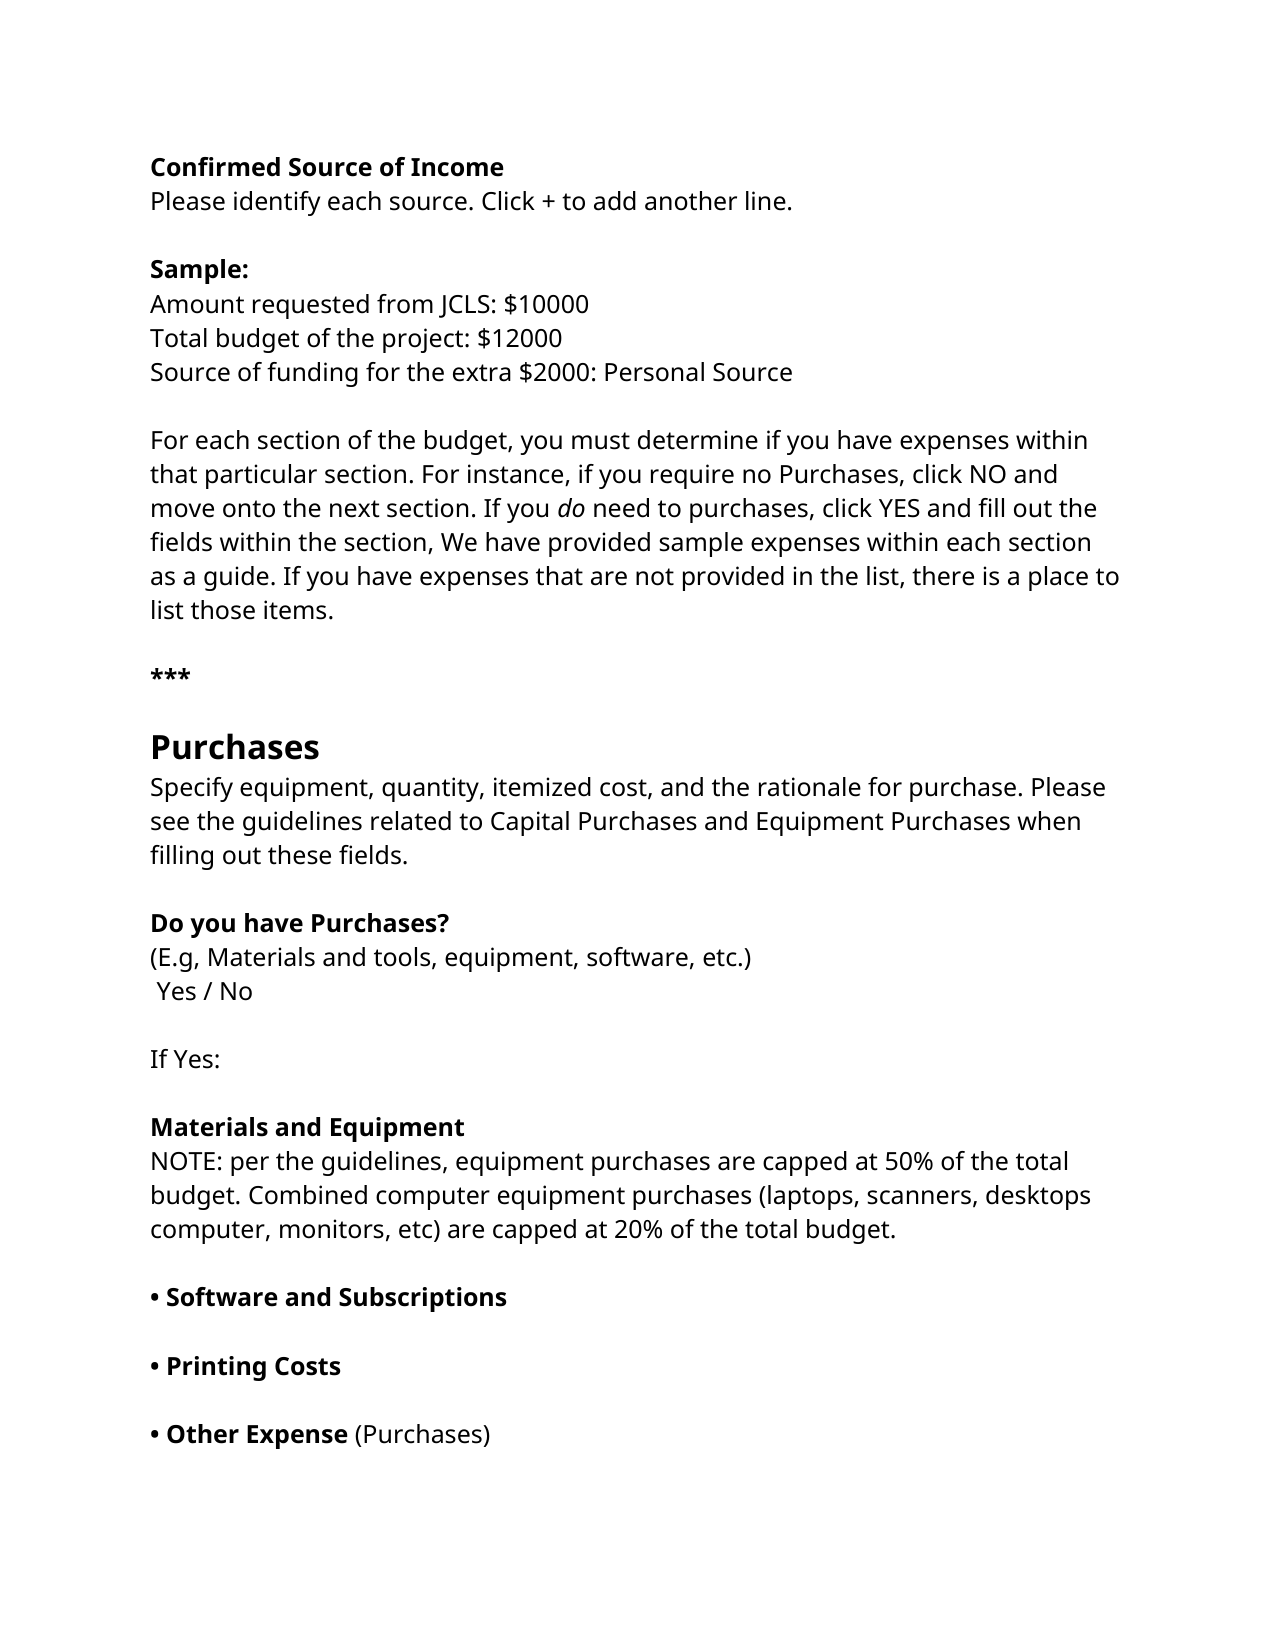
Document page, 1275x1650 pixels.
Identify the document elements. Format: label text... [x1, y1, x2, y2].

text Please identify each source. Click + to add another line. [150, 184, 1125, 218]
text Specify equipment, quantity, itemized cost, and the rationale for purchase. Please see the guidelines related to Capital Purchases and Equipment Purchases when filling out these fields. [150, 769, 1125, 871]
text (E.g, Materials and tools, equipment, software, etc.) [150, 939, 1125, 973]
text • Printing Costs [150, 1348, 1125, 1382]
text Confirmed Source of Income [150, 150, 1125, 184]
text Yes / No [150, 973, 1125, 1008]
text • Other Expense (Purchases) [150, 1416, 1125, 1450]
text • Software and Subscriptions [150, 1280, 1125, 1314]
text Do you have Purchases? [150, 905, 1125, 939]
text NOTE: per the guidelines, equipment purchases are capped at 50% of the total budget. Combined computer equipment purchases (laptops, scanners, desktops computer, monitors, etc) are capped at 20% of the total budget. [150, 1144, 1125, 1246]
text Materials and Equipment [150, 1110, 1125, 1144]
text Purchases [150, 724, 1125, 769]
text Total budget of the project: $12000 [150, 320, 1125, 354]
text Amount requested from JCLS: $10000 [150, 286, 1125, 320]
text *** [150, 661, 1125, 695]
text If Yes: [150, 1042, 1125, 1076]
text For each section of the budget, you must determine if you have expenses within that particular section. For instance, if you require no Purchases, click NO and move onto the next section. If you do need to purchases, click YES and fill out the fields within the section, We have provided sample expenses within each section as a guide. If you have expenses that are not provided in the list, there is a place to list those items. [150, 422, 1125, 627]
text Source of funding for the extra $2000: Personal Source [150, 354, 1125, 388]
text Sample: [150, 252, 1125, 286]
